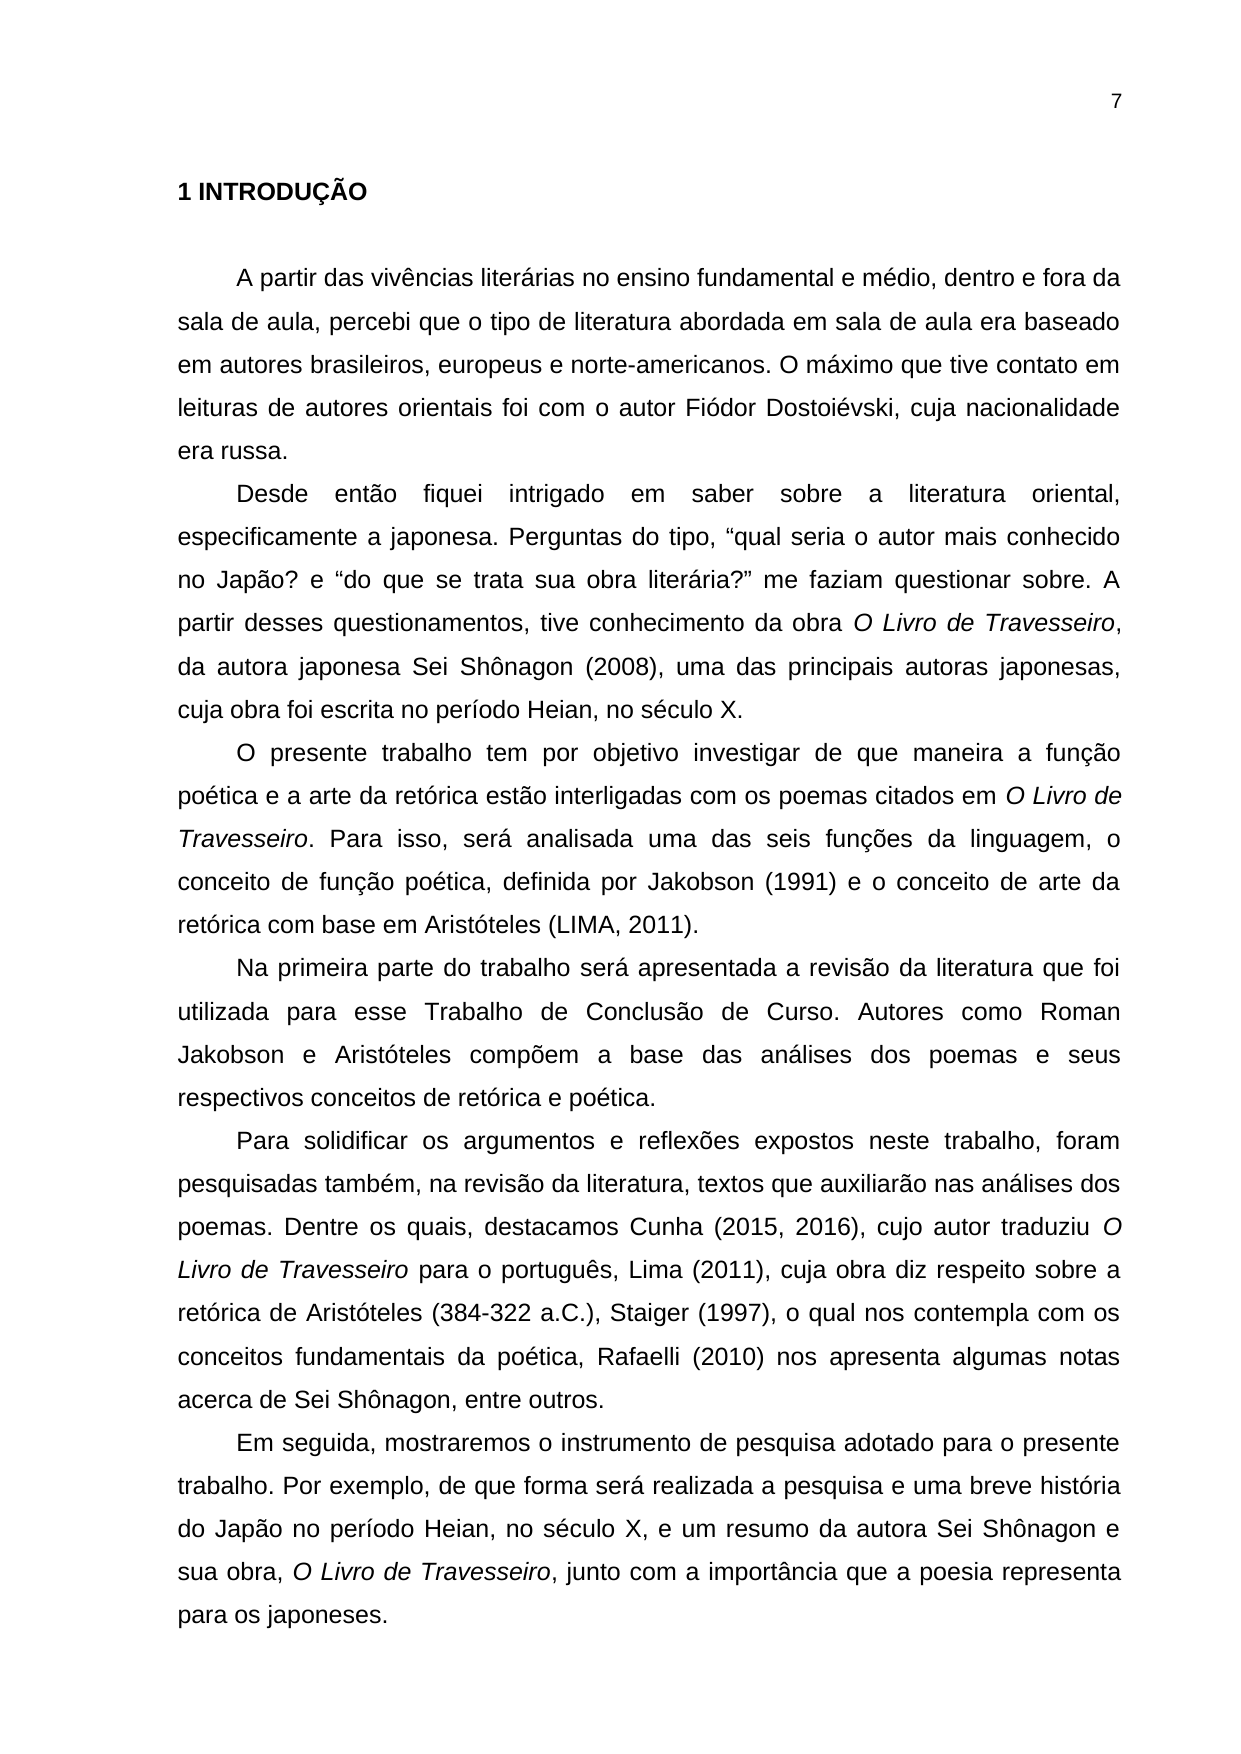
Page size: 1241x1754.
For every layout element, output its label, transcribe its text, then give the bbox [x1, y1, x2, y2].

text O presente trabalho tem por objetivo investigar de que maneira a função poética e a arte da retórica estão interligadas com os poemas citados em O Livro de Travesseiro. Para isso, será analisada uma das seis funções da linguagem, o conceito de função poética, definida por Jakobson (1991) e o conceito de arte da retórica com base em Aristóteles (LIMA, 2011). [177, 738, 1122, 939]
text Na primeira parte do trabalho será apresentada a revisão da literatura que foi utilizada para esse Trabalho de Conclusão de Curso. Autores como Roman Jakobson e Aristóteles compõem a base das análises dos poemas e seus respectivos conceitos de retórica e poética. [177, 953, 1122, 1112]
text Para solidificar os argumentos e reflexões expostos neste trabalho, foram pesquisadas também, na revisão da literatura, textos que auxiliarão nas análises dos poemas. Dentre os quais, destacamos Cunha (2015, 2016), cujo autor traduziu O Livro de Travesseiro para o português, Lima (2011), cuja obra diz respeito sobre a retórica de Aristóteles (384-322 a.C.), Staiger (1997), o qual nos contempla com os conceitos fundamentais da poética, Rafaelli (2010) nos apresenta algumas notas acerca de Sei Shônagon, entre outros. [177, 1126, 1122, 1413]
text A partir das vivências literárias no ensino fundamental e médio, dentro e fora da sala de aula, percebi que o tipo de literatura abordada em sala de aula era baseado em autores brasileiros, europeus e norte-americanos. O máximo que tive contato em leituras de autores orientais foi com o autor Fiódor Dostoiévski, cuja nacionalidade era russa. [177, 263, 1122, 465]
text 1 INTRODUÇÃO [177, 177, 1122, 206]
text Desde então fiquei intrigado em saber sobre a literatura oriental, especificamente a japonesa. Perguntas do tipo, “qual seria o autor mais conhecido no Japão? e “do que se trata sua obra literária?” me faziam questionar sobre. A partir desses questionamentos, tive conhecimento da obra O Livro de Travesseiro, da autora japonesa Sei Shônagon (2008), uma das principais autoras japonesas, cuja obra foi escrita no período Heian, no século X. [177, 479, 1122, 723]
text Em seguida, mostraremos o instrumento de pesquisa adotado para o presente trabalho. Por exemplo, de que forma será realizada a pesquisa e uma breve história do Japão no período Heian, no século X, e um resumo da autora Sei Shônagon e sua obra, O Livro de Travesseiro, junto com a importância que a poesia representa para os japoneses. [177, 1428, 1122, 1629]
